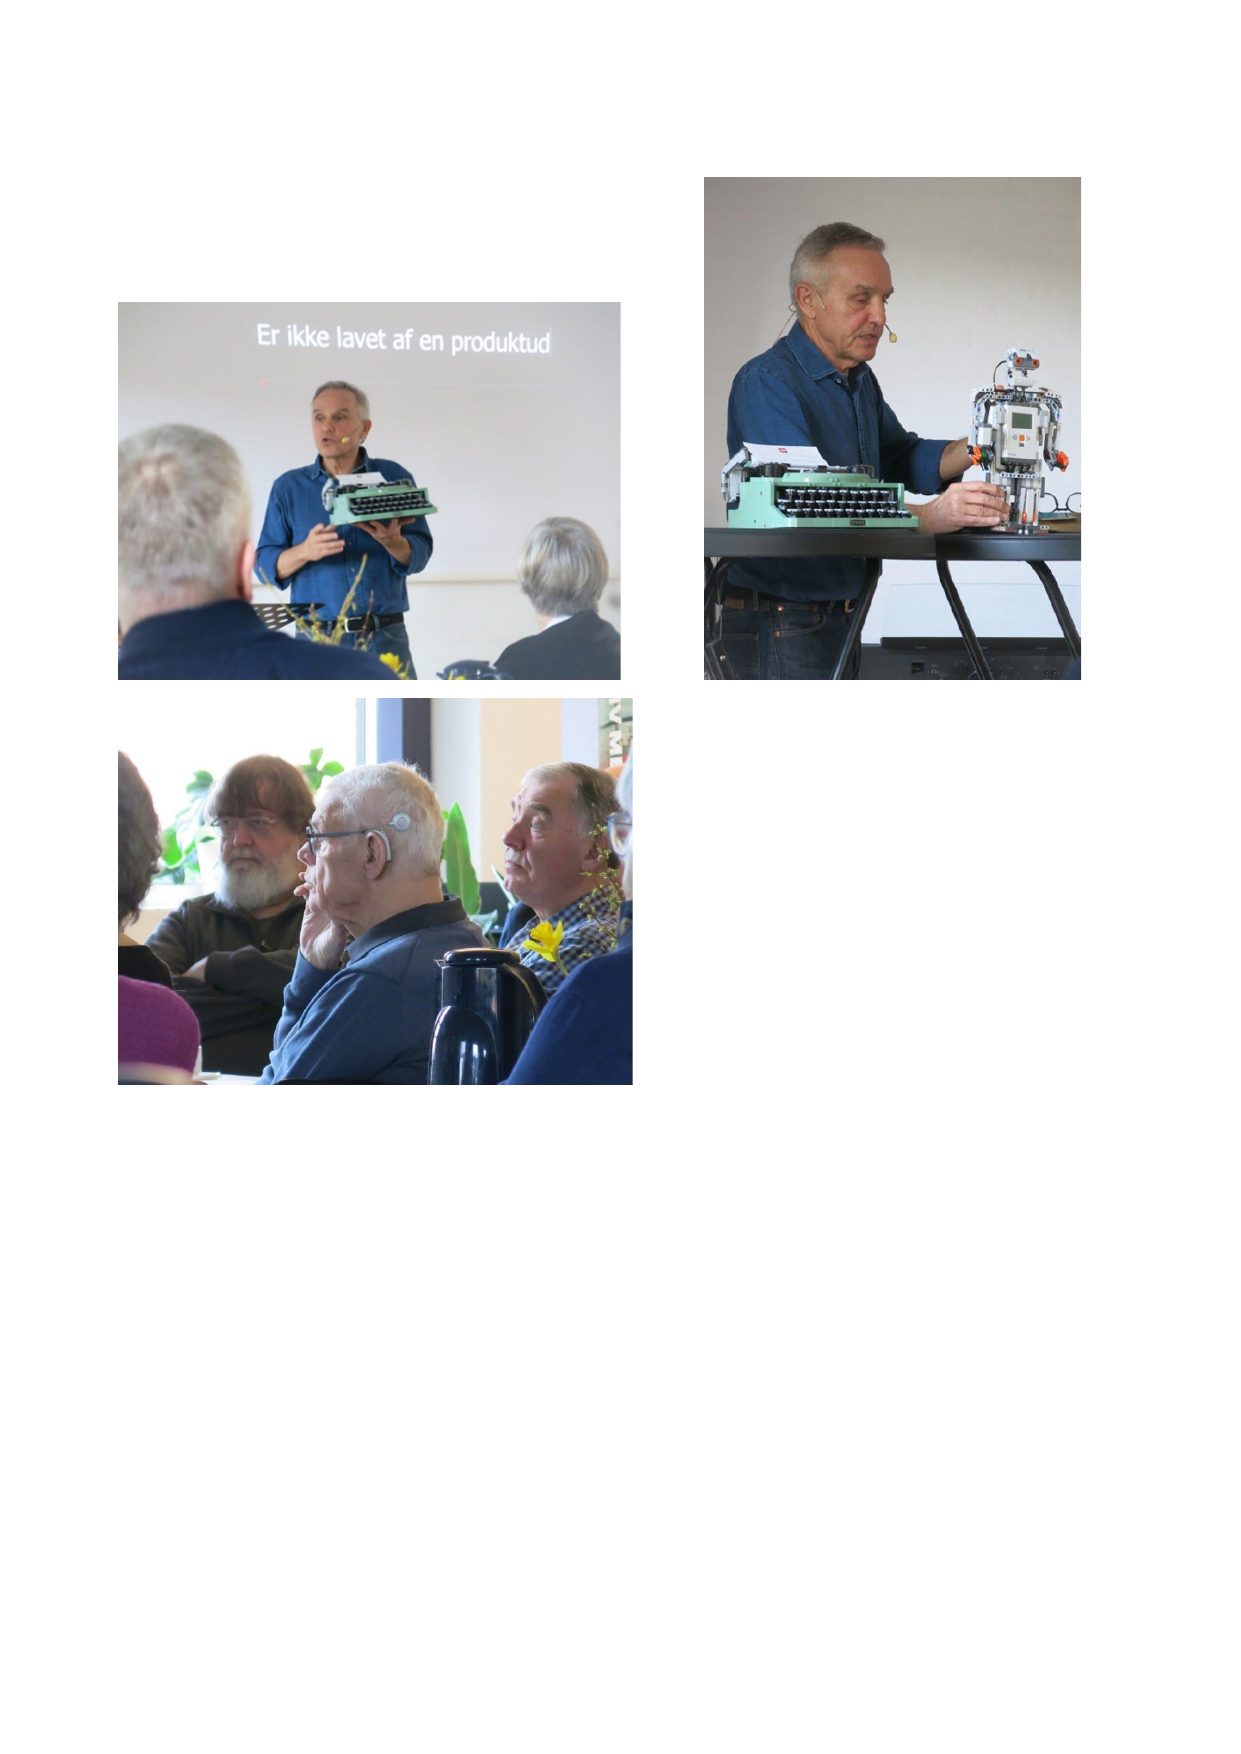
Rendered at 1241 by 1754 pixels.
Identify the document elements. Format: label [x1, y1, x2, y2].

picture [118, 302, 621, 680]
picture [704, 177, 1082, 680]
picture [118, 698, 633, 1085]
